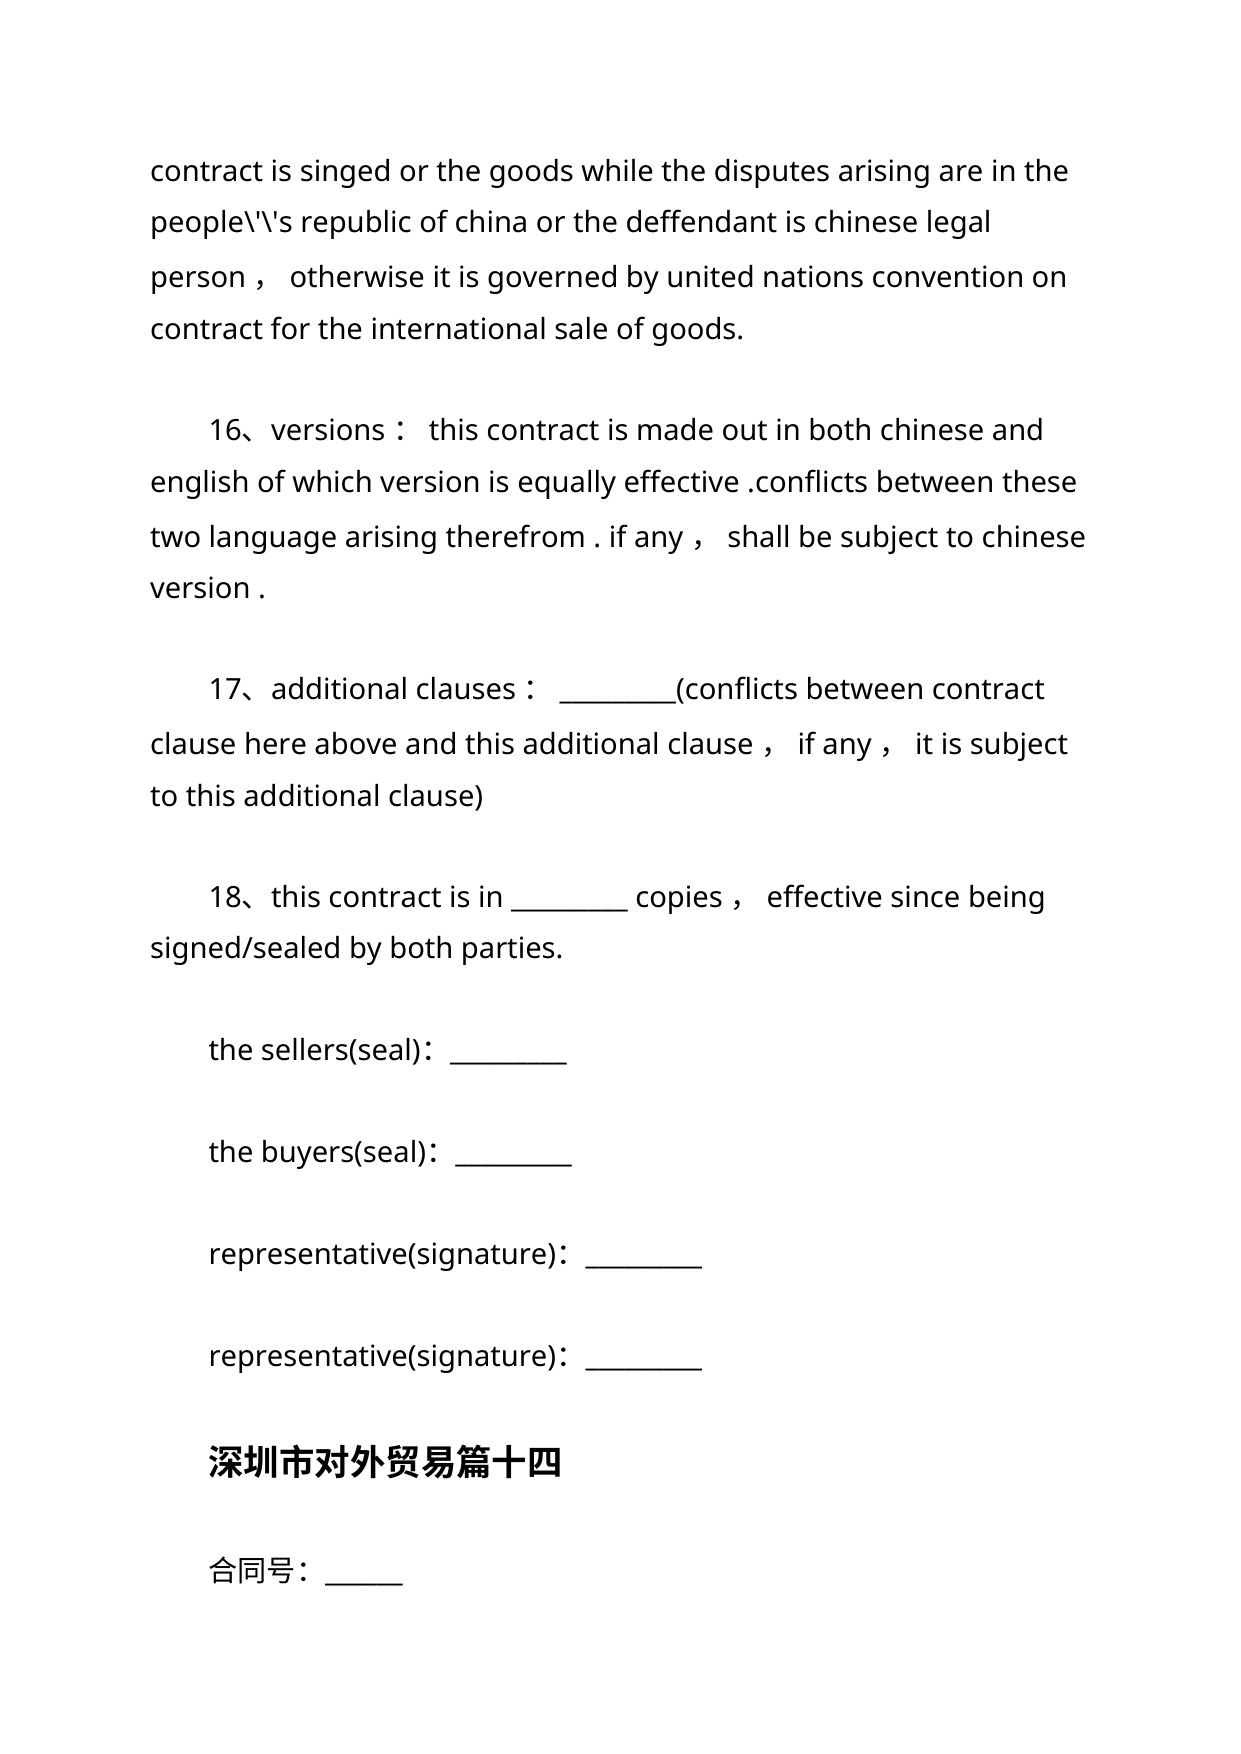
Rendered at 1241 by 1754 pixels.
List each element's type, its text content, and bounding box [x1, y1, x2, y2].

text 16、versions ： this contract is made out in both chinese and english of which version is equally effective .conflicts between these two language arising therefrom . if any ， shall be subject to chinese version . [150, 407, 1090, 607]
text representative(signature)：_________ [150, 1332, 1090, 1374]
text 深圳市对外贸易篇十四 [150, 1434, 1090, 1485]
text the buyers(seal)：_________ [150, 1128, 1090, 1171]
text the sellers(seal)：_________ [150, 1026, 1090, 1069]
text 17、additional clauses ： _________(conflicts between contract clause here above and this additional clause ， if any ， it is subject to this additional clause) [150, 666, 1090, 815]
text 18、this contract is in _________ copies ， effective since being signed/sealed by both parties. [150, 873, 1090, 967]
text representative(signature)：_________ [150, 1230, 1090, 1273]
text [150, 150, 1090, 348]
text 合同号：______ [150, 1548, 1090, 1590]
